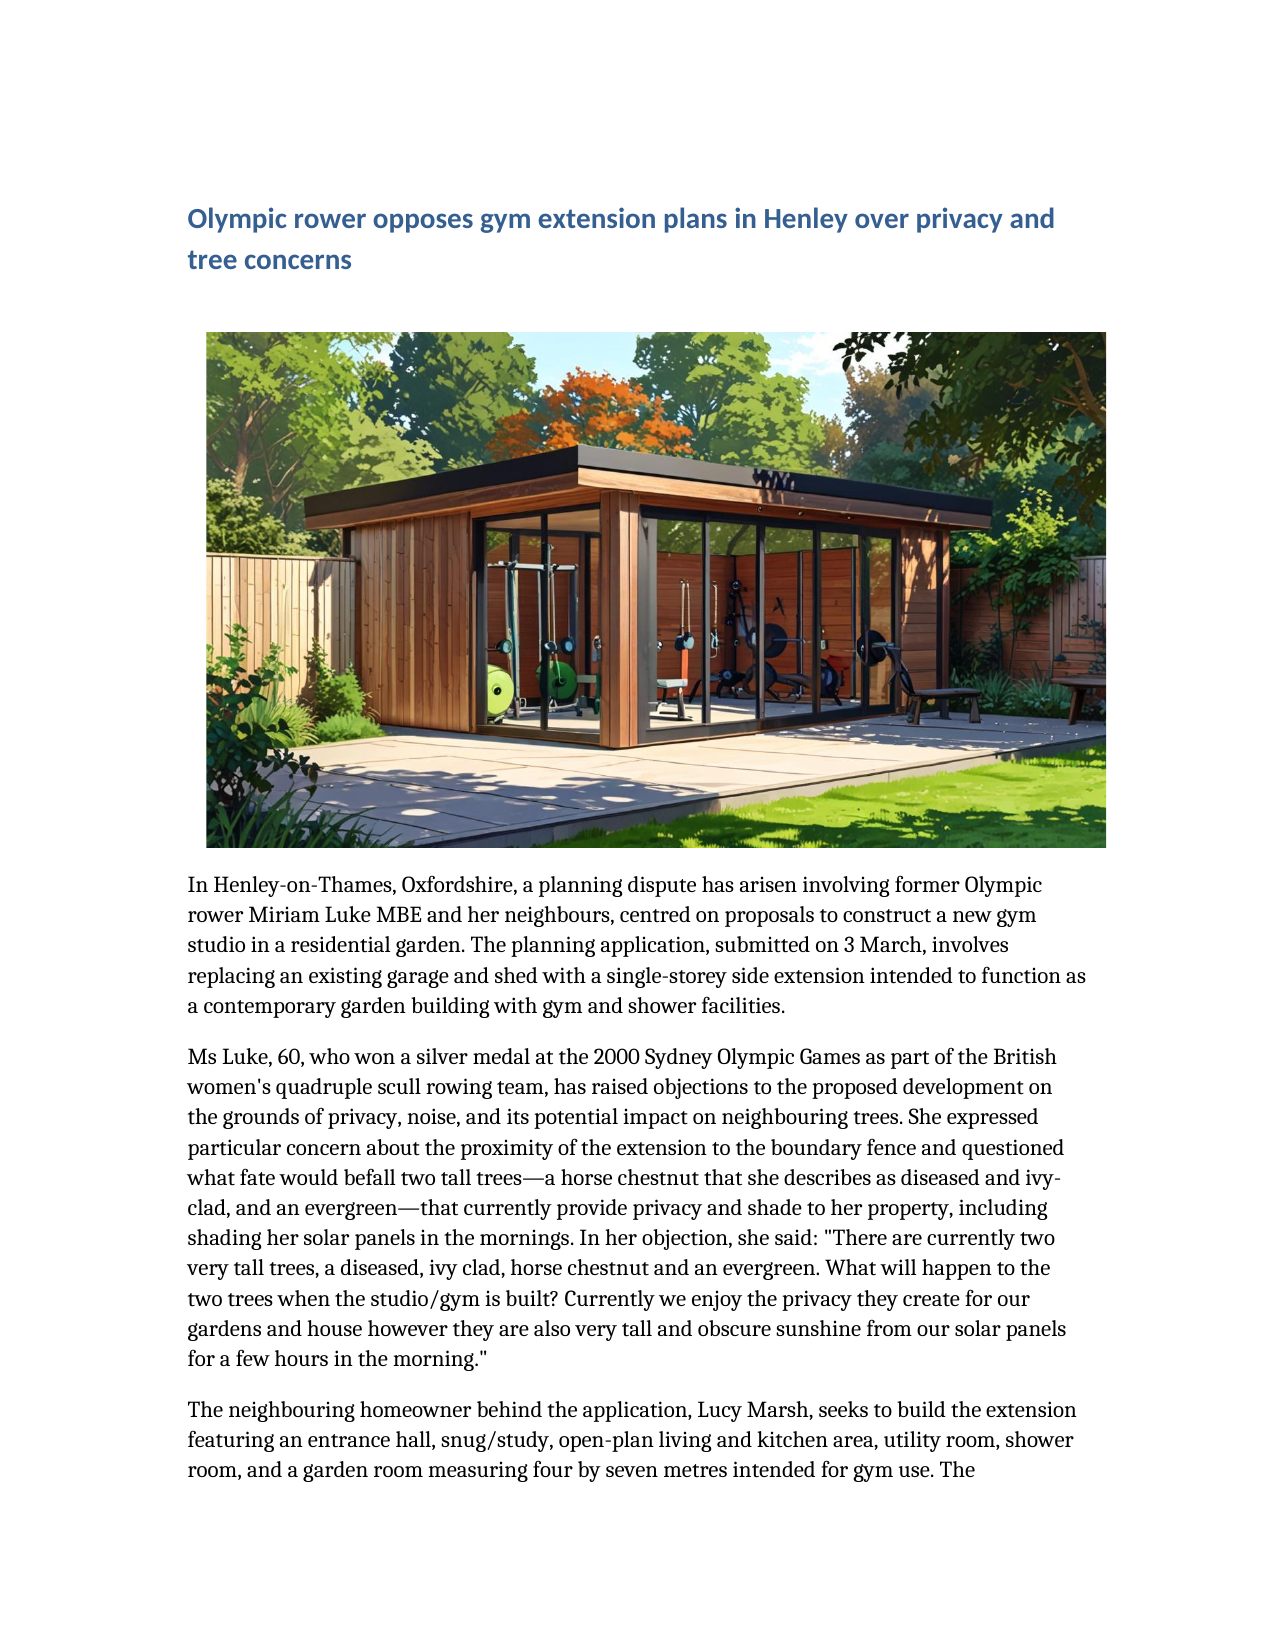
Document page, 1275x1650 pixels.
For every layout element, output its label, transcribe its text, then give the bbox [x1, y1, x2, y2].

text In Henley-on-Thames, Oxfordshire, a planning dispute has arisen involving former Olympic rower Miriam Luke MBE and her neighbours, centred on proposals to construct a new gym studio in a residential garden. The planning application, submitted on 3 March, involves replacing an existing garage and shed with a single-storey side extension intended to function as a contemporary garden building with gym and shower facilities. [187, 872, 1087, 1019]
text Ms Luke, 60, who won a silver medal at the 2000 Sydney Olympic Games as part of the British women's quadruple scull rowing team, has raised objections to the proposed development on the grounds of privacy, noise, and its potential impact on neighbouring trees. She expressed particular concern about the proximity of the extension to the boundary fence and questioned what fate would befall two tall trees—a horse chestnut that she describes as diseased and ivy-clad, and an evergreen—that currently provide privacy and shade to her property, including shading her solar panels in the mornings. In her objection, she said: "There are currently two very tall trees, a diseased, ivy clad, horse chestnut and an evergreen. What will happen to the two trees when the studio/gym is built? Currently we enjoy the privacy they create for our gardens and house however they are also very tall and obscure sunshine from our solar panels for a few hours in the morning." [187, 1044, 1087, 1372]
picture [206, 332, 1107, 848]
subtitle Olympic rower opposes gym extension plans in Henley over privacy and tree concerns [187, 200, 1087, 277]
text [187, 1397, 1087, 1484]
